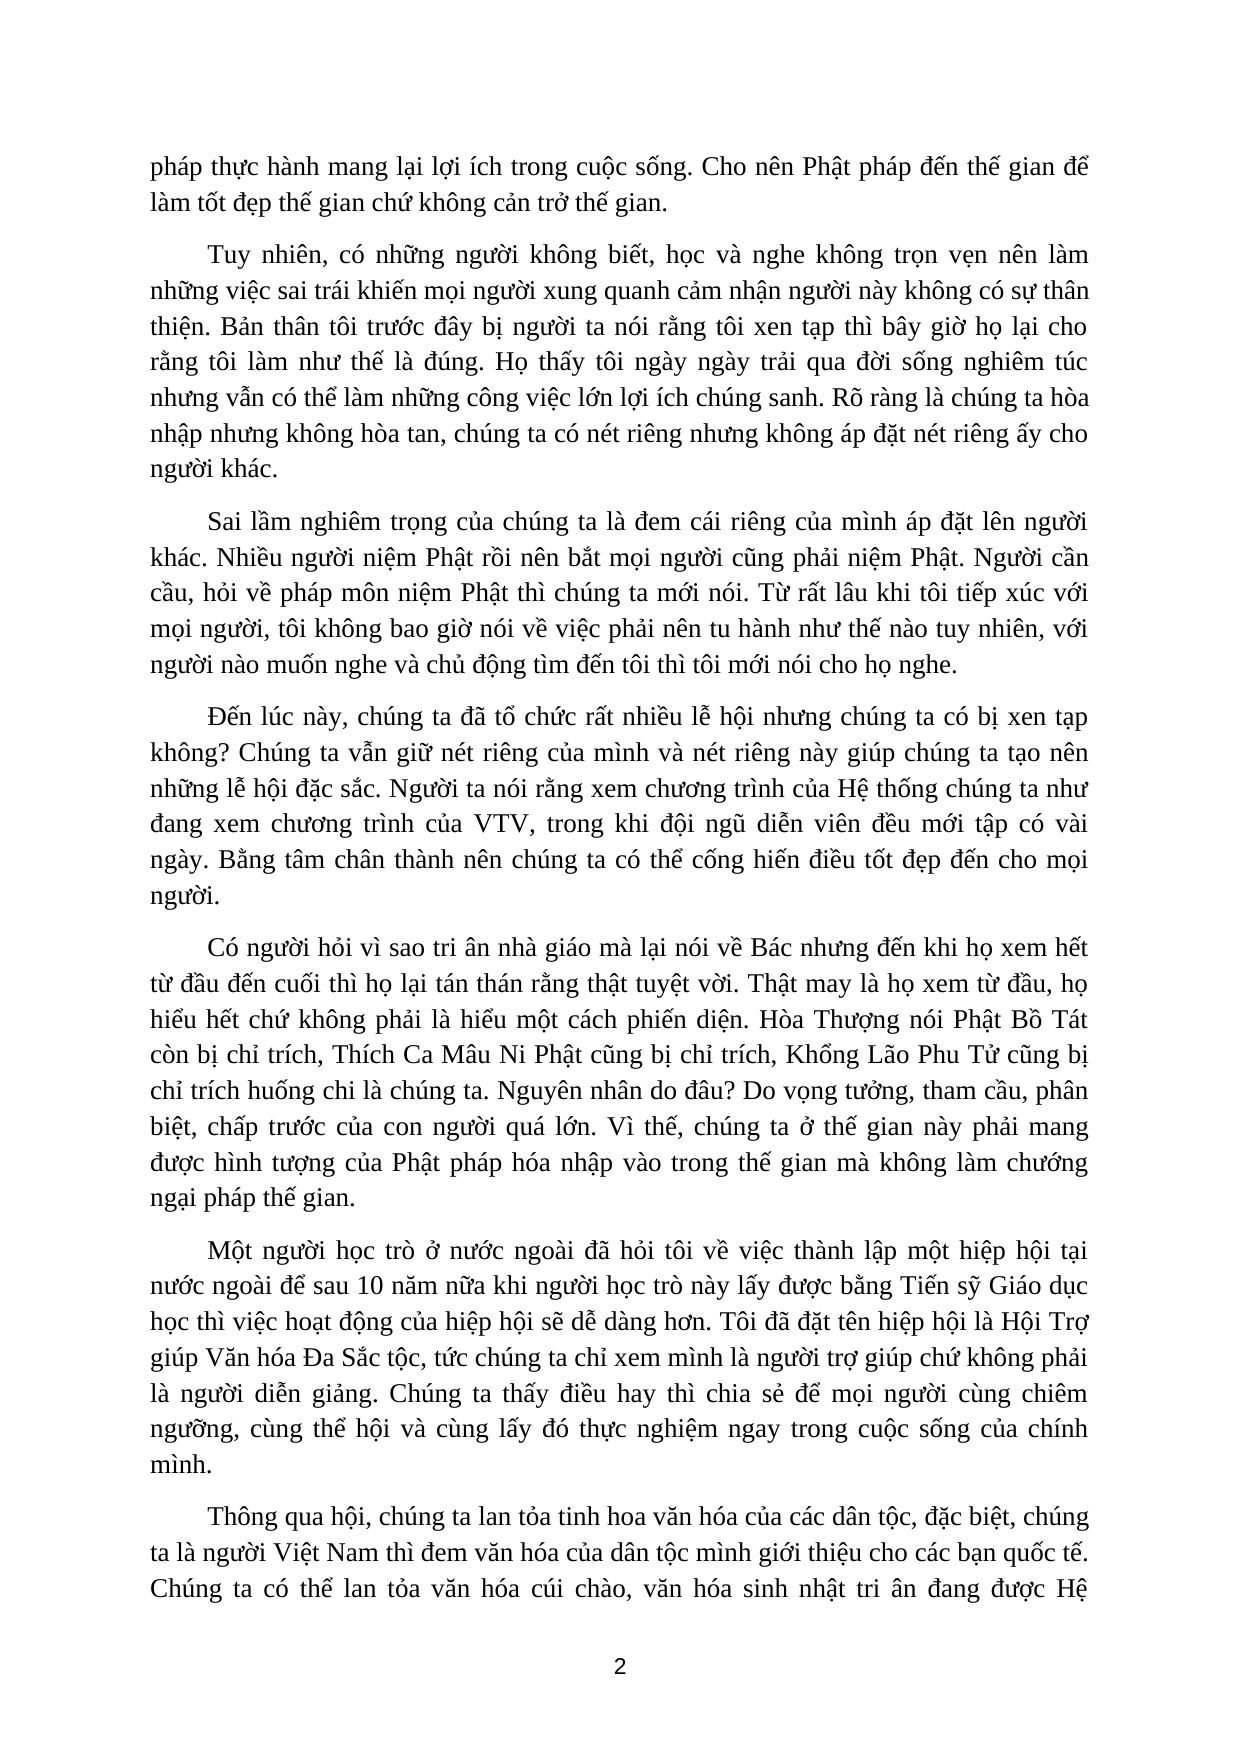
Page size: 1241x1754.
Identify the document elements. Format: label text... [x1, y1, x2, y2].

text Một người học trò ở nước ngoài đã hỏi tôi về việc thành lập một hiệp hội tại nước ngoài để sau 10 năm nữa khi người học trò này lấy được bằng Tiến sỹ Giáo dục học thì việc hoạt động của hiệp hội sẽ dễ dàng hơn. Tôi đã đặt tên hiệp hội là Hội Trợ giúp Văn hóa Đa Sắc tộc, tức chúng ta chỉ xem mình là người trợ giúp chứ không phải là người diễn giảng. Chúng ta thấy điều hay thì chia sẻ để mọi người cùng chiêm ngưỡng, cùng thể hội và cùng lấy đó thực nghiệm ngay trong cuộc sống của chính mình. [150, 1234, 1090, 1479]
text Đến lúc này, chúng ta đã tổ chức rất nhiều lễ hội nhưng chúng ta có bị xen tạp không? Chúng ta vẫn giữ nét riêng của mình và nét riêng này giúp chúng ta tạo nên những lễ hội đặc sắc. Người ta nói rằng xem chương trình của Hệ thống chúng ta như đang xem chương trình của VTV, trong khi đội ngũ diễn viên đều mới tập có vài ngày. Bằng tâm chân thành nên chúng ta có thể cống hiến điều tốt đẹp đến cho mọi người. [150, 700, 1090, 910]
text Tuy nhiên, có những người không biết, học và nghe không trọn vẹn nên làm những việc sai trái khiến mọi người xung quanh cảm nhận người này không có sự thân thiện. Bản thân tôi trước đây bị người ta nói rằng tôi xen tạp thì bây giờ họ lại cho rằng tôi làm như thế là đúng. Họ thấy tôi ngày ngày trải qua đời sống nghiêm túc nhưng vẫn có thể làm những công việc lớn lợi ích chúng sanh. Rõ ràng là chúng ta hòa nhập nhưng không hòa tan, chúng ta có nét riêng nhưng không áp đặt nét riêng ấy cho người khác. [150, 238, 1090, 484]
text Sai lầm nghiêm trọng của chúng ta là đem cái riêng của mình áp đặt lên người khác. Nhiều người niệm Phật rồi nên bắt mọi người cũng phải niệm Phật. Người cần cầu, hỏi về pháp môn niệm Phật thì chúng ta mới nói. Từ rất lâu khi tôi tiếp xúc với mọi người, tôi không bao giờ nói về việc phải nên tu hành như thế nào tuy nhiên, với người nào muốn nghe và chủ động tìm đến tôi thì tôi mới nói cho họ nghe. [150, 505, 1090, 679]
text Có người hỏi vì sao tri ân nhà giáo mà lại nói về Bác nhưng đến khi họ xem hết từ đầu đến cuối thì họ lại tán thán rằng thật tuyệt vời. Thật may là họ xem từ đầu, họ hiểu hết chứ không phải là hiểu một cách phiến diện. Hòa Thượng nói Phật Bồ Tát còn bị chỉ trích, Thích Ca Mâu Ni Phật cũng bị chỉ trích, Khổng Lão Phu Tử cũng bị chỉ trích huống chi là chúng ta. Nguyên nhân do đâu? Do vọng tưởng, tham cầu, phân biệt, chấp trước của con người quá lớn. Vì thế, chúng ta ở thế gian này phải mang được hình tượng của Phật pháp hóa nhập vào trong thế gian mà không làm chướng ngại pháp thế gian. [150, 931, 1090, 1212]
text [150, 150, 1090, 217]
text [150, 1501, 1090, 1603]
